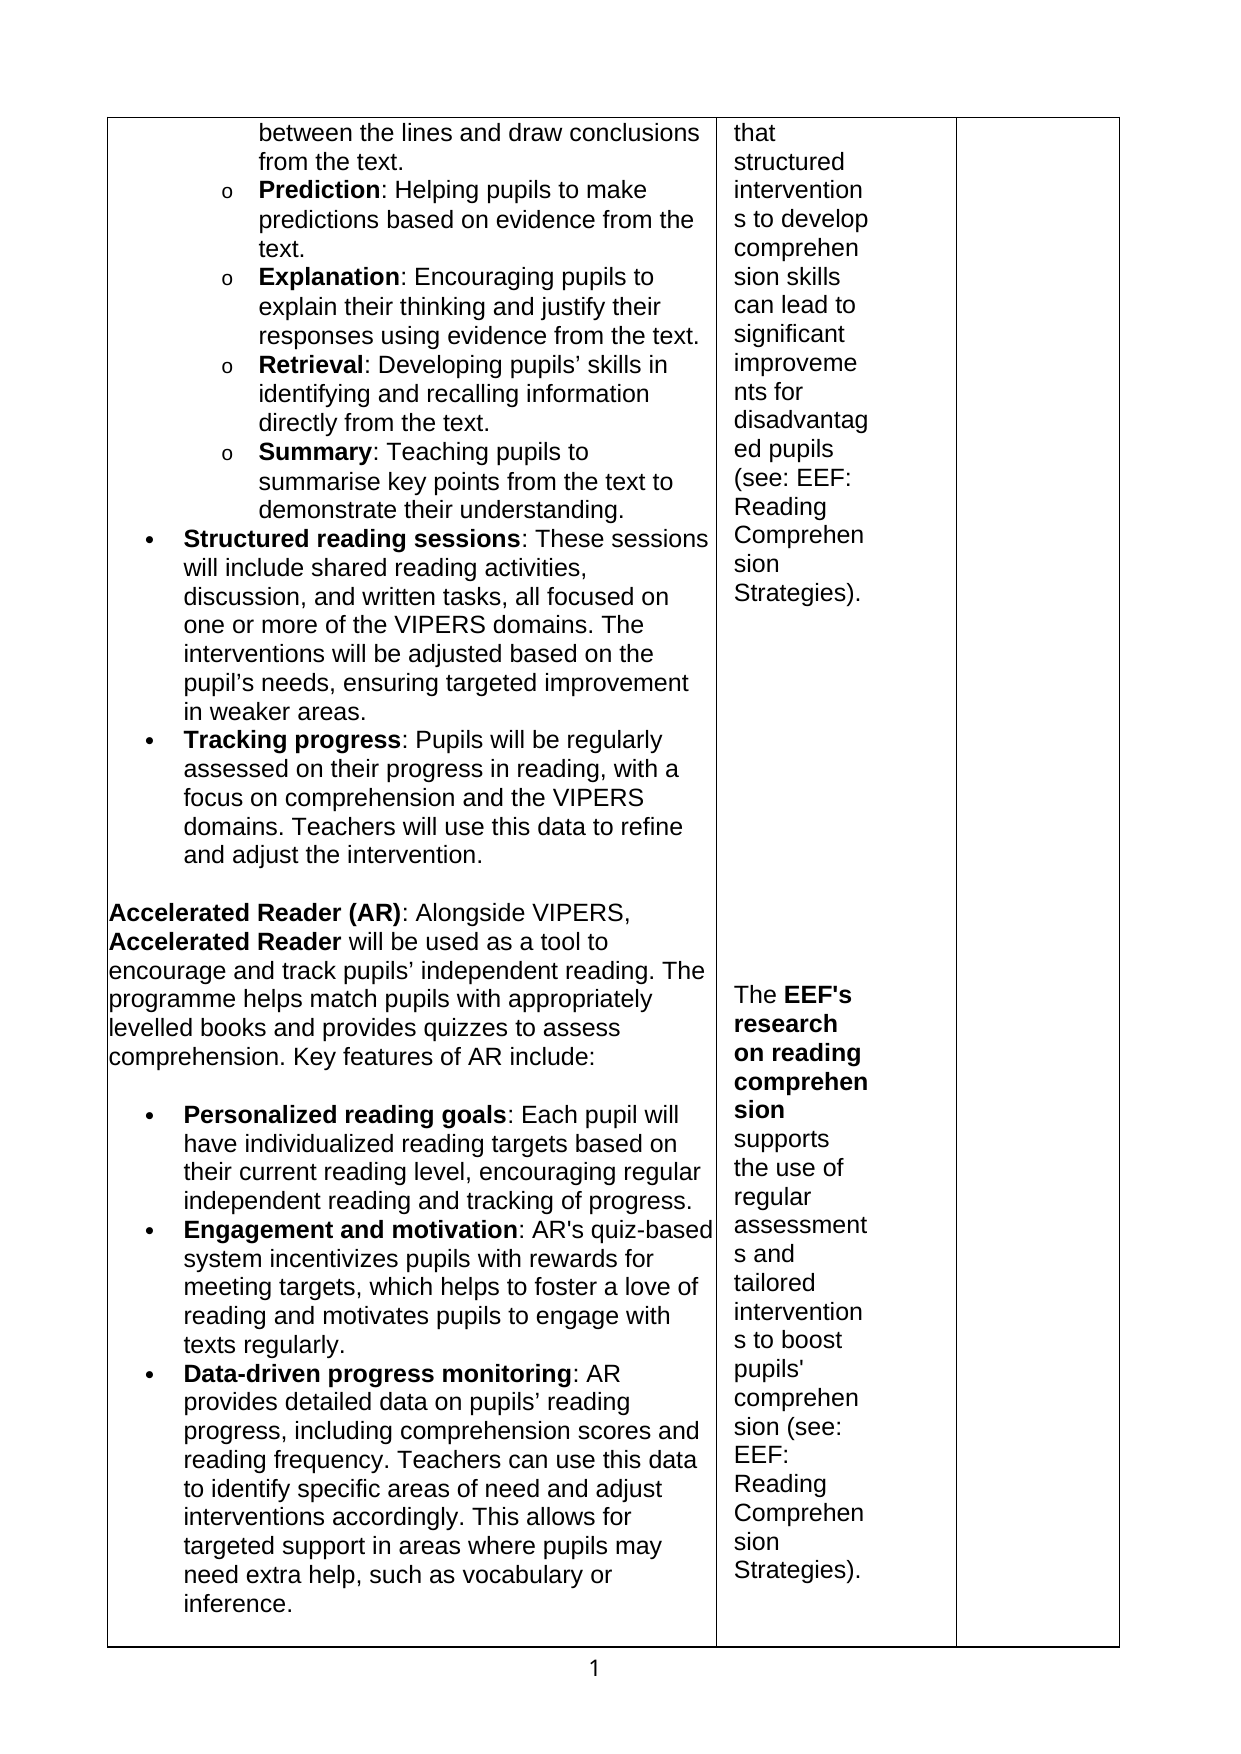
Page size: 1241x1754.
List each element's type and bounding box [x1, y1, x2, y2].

table_cell [957, 118, 1119, 1646]
table_cell [717, 118, 956, 1646]
table_cell [108, 118, 716, 1646]
